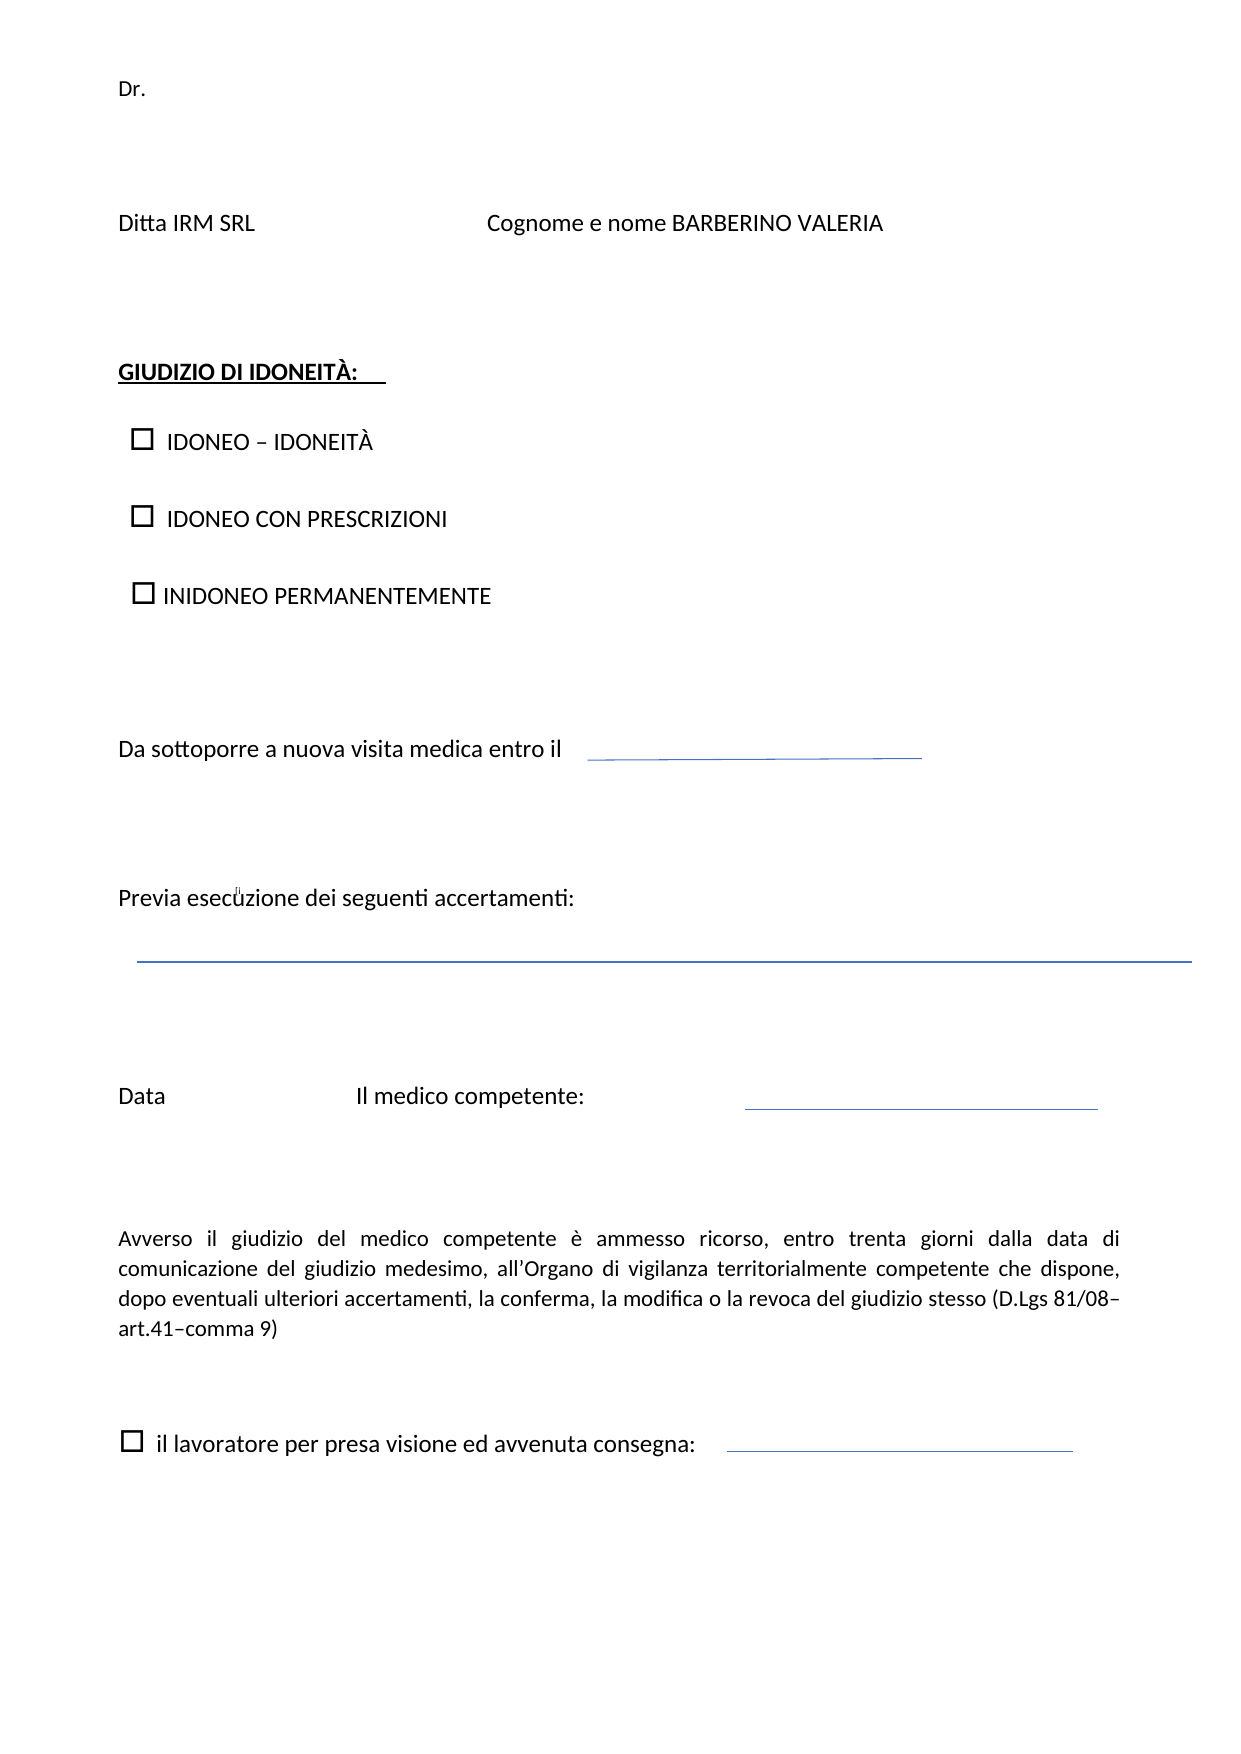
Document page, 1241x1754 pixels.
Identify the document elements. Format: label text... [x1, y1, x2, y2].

text □ il lavoratore per presa visione ed avvenuta consegna: [118, 1408, 1122, 1464]
text □ IDONEO CON PRESCRIZIONI [118, 483, 1122, 539]
text Ditta IRM SRL Cognome e nome BARBERINO VALERIA [118, 207, 1122, 238]
text Data Il medico competente: [118, 1080, 1122, 1111]
text □ IDONEO – IDONEITÀ [118, 406, 1122, 462]
text Previa esecuzione dei seguenti accertamenti: [118, 882, 1122, 913]
text □ INIDONEO PERMANENTEMENTE [118, 560, 1122, 616]
text Da sottoporre a nuova visita medica entro il [118, 733, 1122, 764]
text Avverso il giudizio del medico competente è ammesso ricorso, entro trenta giorni dalla data di comunicazione del giudizio medesimo, all’Organo di vigilanza territorialmente competente che dispone, dopo eventuali ulteriori accertamenti, la conferma, la modifica o la revoca del giudizio stesso (D.Lgs 81/08–art.41–comma 9) [118, 1224, 1122, 1342]
text GIUDIZIO DI IDONEITÀ: [118, 356, 1122, 387]
